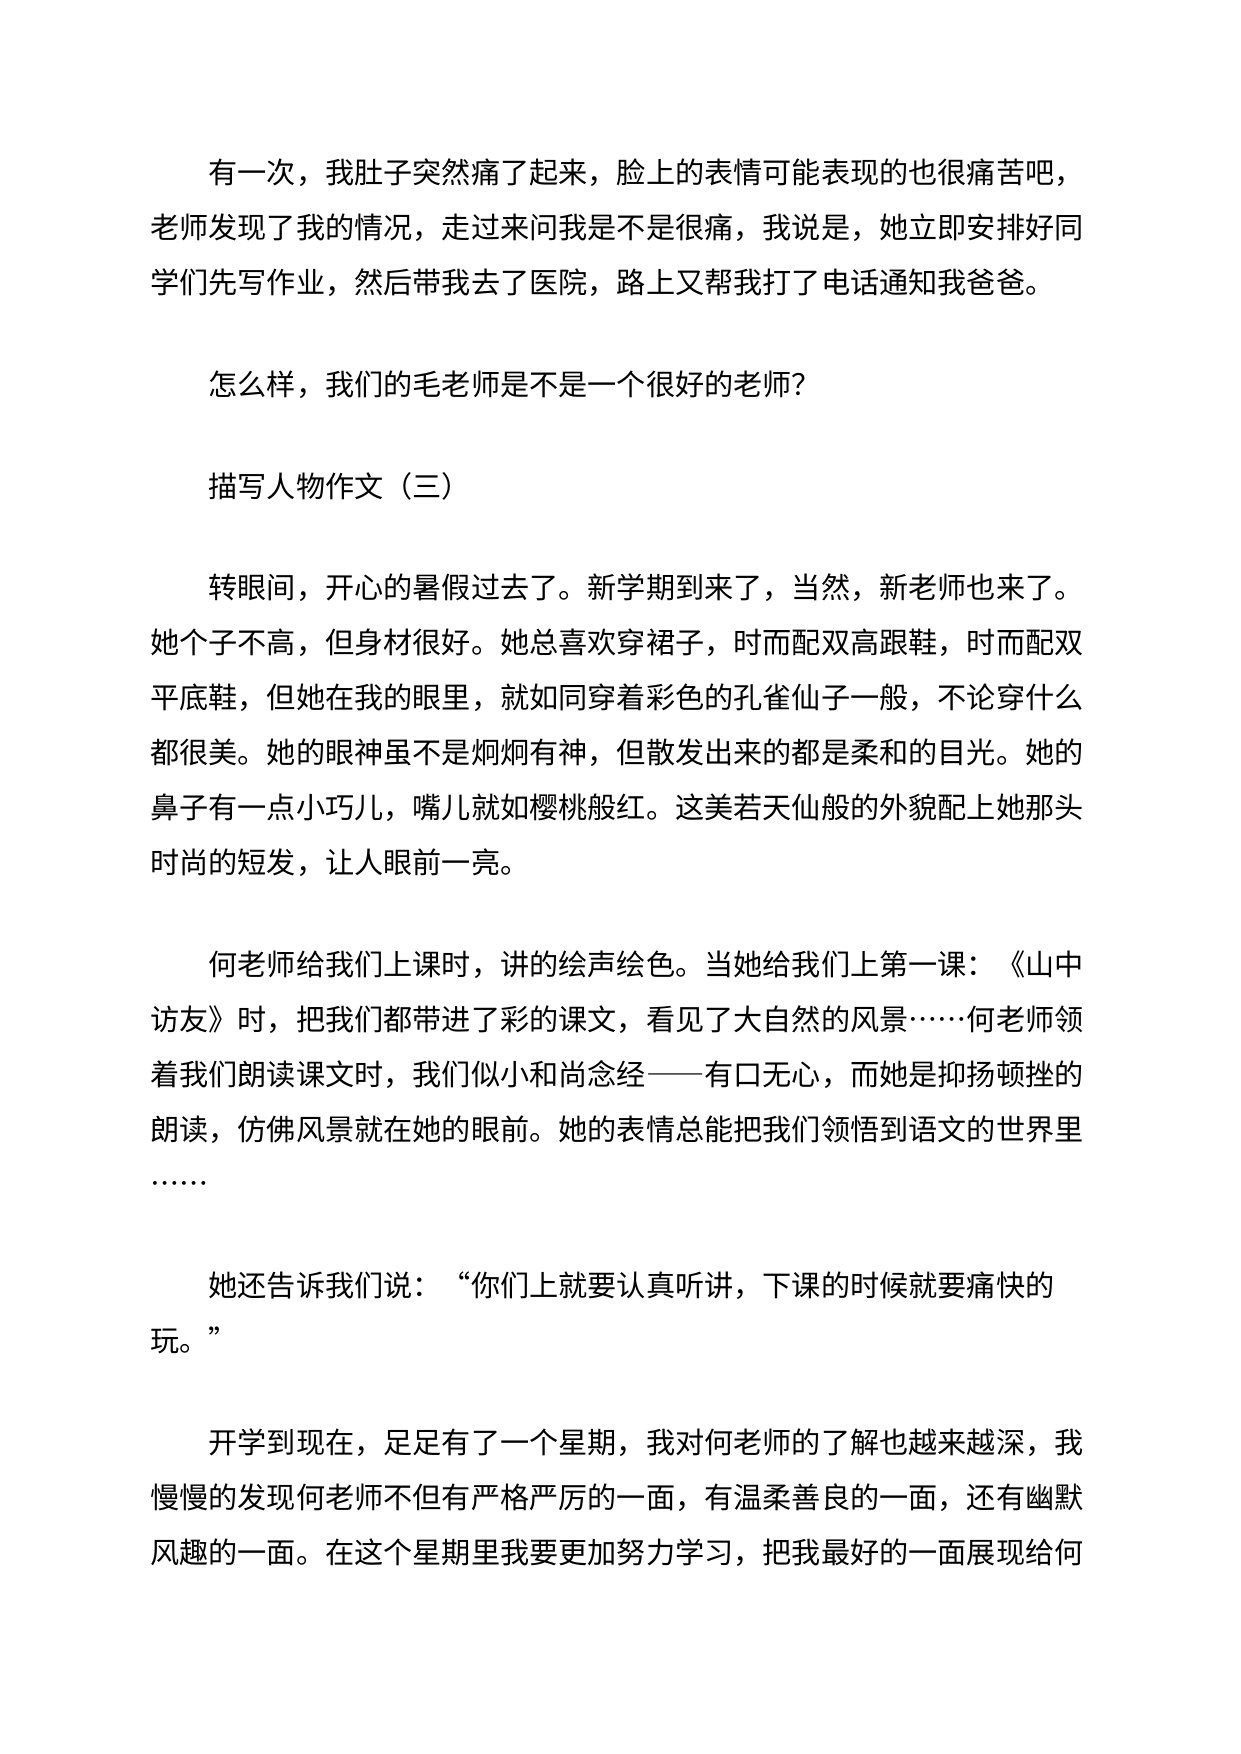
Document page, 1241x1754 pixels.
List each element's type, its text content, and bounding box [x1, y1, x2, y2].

text 描写人物作文（三） [150, 463, 1090, 506]
text 怎么样，我们的毛老师是不是一个很好的老师？ [150, 362, 1090, 404]
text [150, 1419, 1090, 1571]
text 转眼间，开心的暑假过去了。新学期到来了，当然，新老师也来了。她个子不高，但身材很好。她总喜欢穿裙子，时而配双高跟鞋，时而配双平底鞋，但她在我的眼里，就如同穿着彩色的孔雀仙子一般，不论穿什么都很美。她的眼神虽不是炯炯有神，但散发出来的都是柔和的目光。她的鼻子有一点小巧儿，嘴儿就如樱桃般红。这美若天仙般的外貌配上她那头时尚的短发，让人眼前一亮。 [150, 565, 1090, 882]
text 有一次，我肚子突然痛了起来，脸上的表情可能表现的也很痛苦吧，老师发现了我的情况，走过来问我是不是很痛，我说是，她立即安排好同学们先写作业，然后带我去了医院，路上又帮我打了电话通知我爸爸。 [150, 150, 1090, 302]
text 她还告诉我们说：“你们上就要认真听讲，下课的时候就要痛快的玩。” [150, 1263, 1090, 1360]
text 何老师给我们上课时，讲的绘声绘色。当她给我们上第一课：《山中访友》时，把我们都带进了彩的课文，看见了大自然的风景……何老师领着我们朗读课文时，我们似小和尚念经――有口无心，而她是抑扬顿挫的朗读，仿佛风景就在她的眼前。她的表情总能把我们领悟到语文的世界里…… [150, 941, 1090, 1203]
